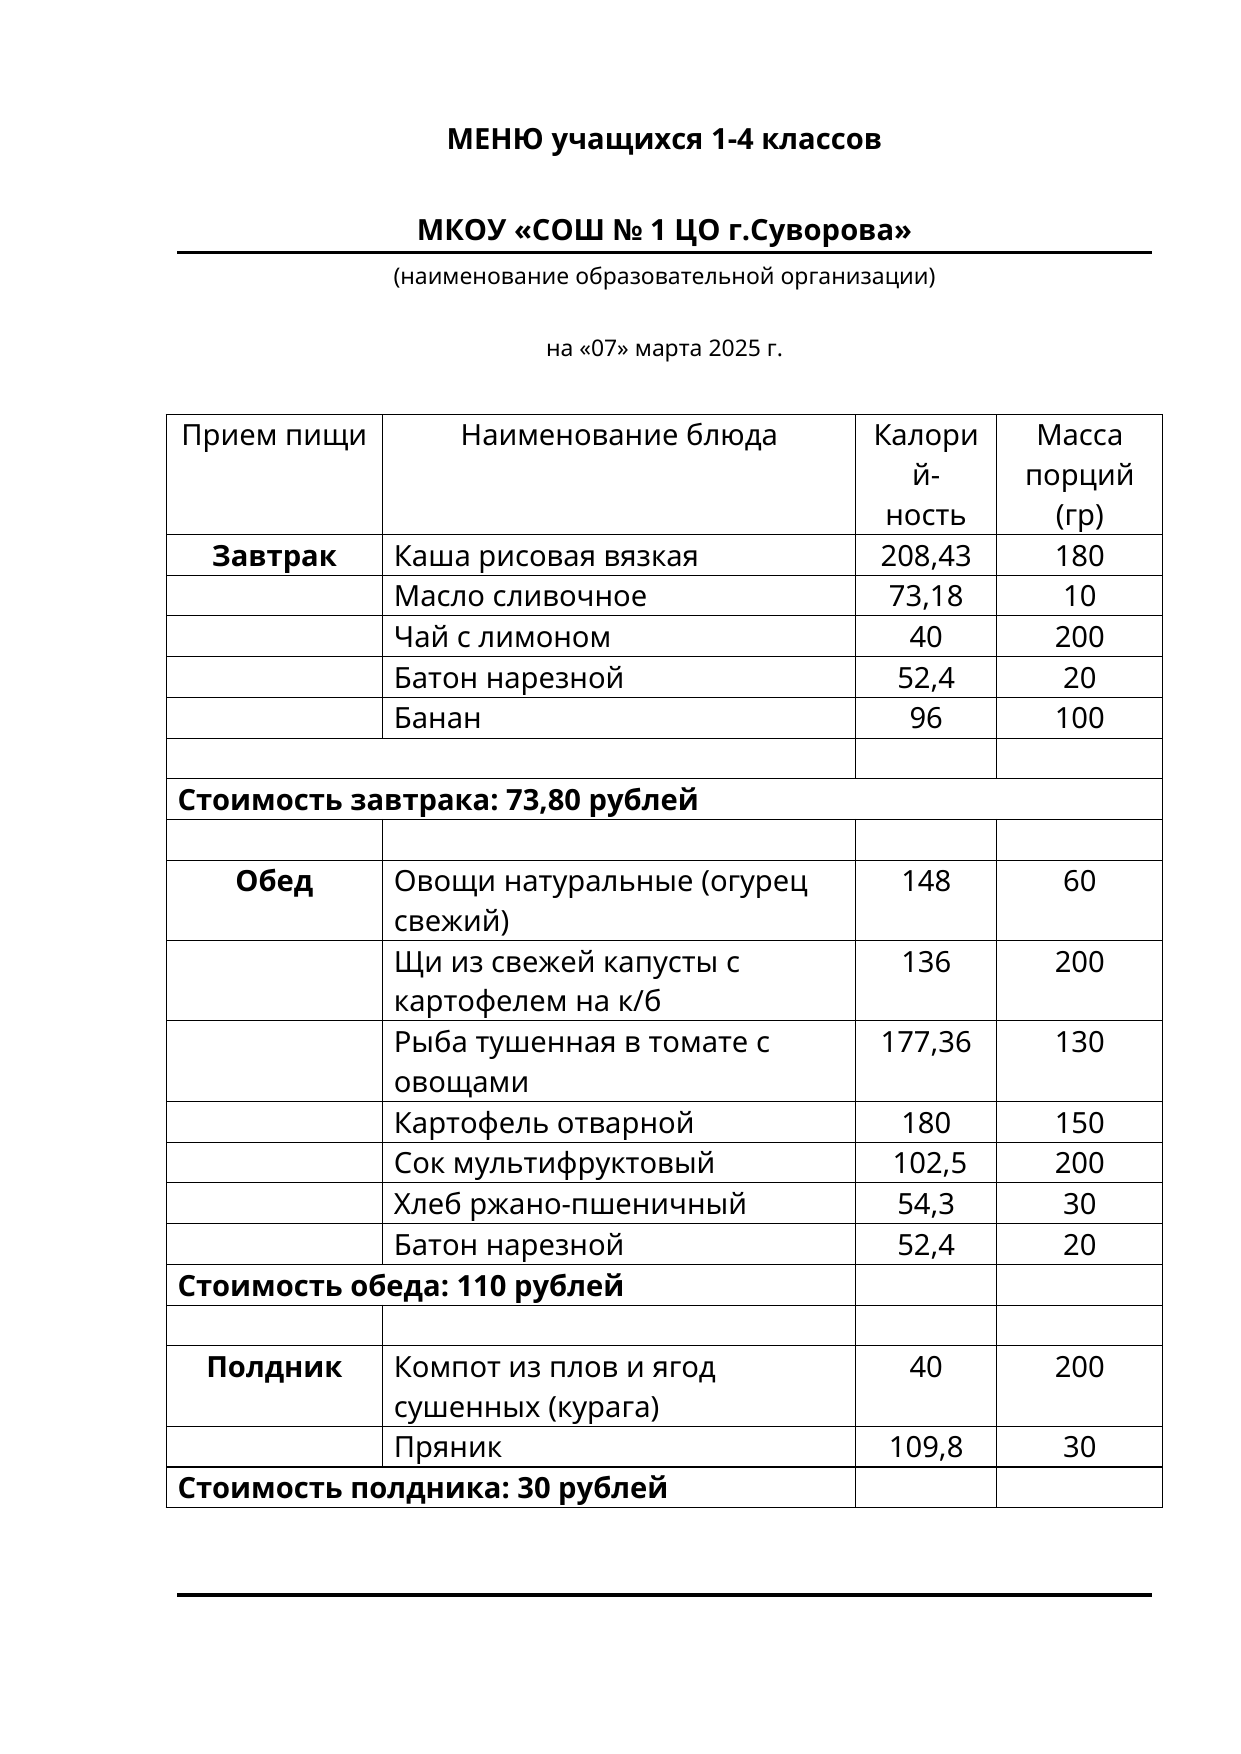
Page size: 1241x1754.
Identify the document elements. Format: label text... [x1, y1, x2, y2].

text (наименование образовательной организации) [177, 260, 1152, 291]
table_cell Стоимость обеда: 110 рублей [167, 1265, 855, 1304]
table_cell Рыба тушенная в томате с овощами [383, 1021, 855, 1101]
table_cell 109,8 [856, 1427, 996, 1466]
table_cell 30 [997, 1183, 1162, 1223]
text МЕНЮ учащихся 1-4 классов [177, 118, 1152, 158]
table_cell [383, 1306, 855, 1345]
table_cell Батон нарезной [383, 1224, 855, 1264]
table_cell [167, 616, 382, 656]
table_cell [997, 1265, 1162, 1304]
table_cell Сок мультифруктовый [383, 1143, 855, 1182]
table_cell Обед [167, 861, 382, 940]
table_cell 54,3 [856, 1183, 996, 1223]
table_cell 200 [997, 1346, 1162, 1426]
table_cell [167, 1427, 382, 1466]
table_cell 148 [856, 861, 996, 940]
table_cell Хлеб ржано-пшеничный [383, 1183, 855, 1223]
table_cell [856, 820, 996, 859]
table_cell [167, 739, 855, 778]
table_cell [997, 739, 1162, 778]
table_cell [167, 1224, 382, 1264]
table_cell [167, 698, 382, 737]
table_cell 20 [997, 1224, 1162, 1264]
table_cell 180 [997, 535, 1162, 574]
table_cell [167, 657, 382, 697]
table_cell 52,4 [856, 657, 996, 697]
table_cell 150 [997, 1102, 1162, 1142]
table_cell Стоимость завтрака: 73,80 рублей [167, 779, 1162, 819]
table_header Наименование блюда [383, 415, 855, 534]
table_cell 130 [997, 1021, 1162, 1101]
table_cell [167, 1183, 382, 1223]
table_header Калорий- ность [856, 415, 996, 534]
table_cell 180 [856, 1102, 996, 1142]
table_cell 200 [997, 941, 1162, 1020]
table_cell Стоимость полдника: 30 рублей [167, 1468, 855, 1507]
text на «07» марта 2025 г. [177, 332, 1152, 363]
table_cell [167, 820, 382, 859]
table_cell Каша рисовая вязкая [383, 535, 855, 574]
table_cell [167, 1143, 382, 1182]
text МКОУ «СОШ № 1 ЦО г.Суворова» [177, 209, 1152, 251]
table_cell 136 [856, 941, 996, 1020]
table_cell [856, 1265, 996, 1304]
table_cell Пряник [383, 1427, 855, 1466]
table_cell Компот из плов и ягод сушенных (курага) [383, 1346, 855, 1426]
table_cell 100 [997, 698, 1162, 737]
table_header Прием пищи [167, 415, 382, 534]
table_header Масса порций (гр) [997, 415, 1162, 534]
table_cell [997, 1306, 1162, 1345]
table_cell [167, 941, 382, 1020]
table_cell 102,5 [856, 1143, 996, 1182]
table_cell 30 [997, 1427, 1162, 1466]
table_cell 73,18 [856, 576, 996, 615]
table_cell 177,36 [856, 1021, 996, 1101]
table_cell [997, 1468, 1162, 1507]
table_cell 40 [856, 1346, 996, 1426]
table_cell Овощи натуральные (огурец свежий) [383, 861, 855, 940]
table_cell 52,4 [856, 1224, 996, 1264]
table_cell Банан [383, 698, 855, 737]
table_cell 20 [997, 657, 1162, 697]
table_cell Картофель отварной [383, 1102, 855, 1142]
table_cell Батон нарезной [383, 657, 855, 697]
table_cell 96 [856, 698, 996, 737]
table_cell Щи из свежей капусты с картофелем на к/б [383, 941, 855, 1020]
table_cell Полдник [167, 1346, 382, 1426]
table_cell Масло сливочное [383, 576, 855, 615]
table_cell [167, 576, 382, 615]
table_cell 60 [997, 861, 1162, 940]
table_cell 40 [856, 616, 996, 656]
table_cell [167, 1102, 382, 1142]
table_cell 208,43 [856, 535, 996, 574]
table_cell [997, 820, 1162, 859]
table_cell 200 [997, 1143, 1162, 1182]
table_cell 200 [997, 616, 1162, 656]
table_cell [167, 1021, 382, 1101]
table_cell [167, 1306, 382, 1345]
table_cell [383, 820, 855, 859]
table_cell 10 [997, 576, 1162, 615]
table_cell [856, 1306, 996, 1345]
table_cell [856, 739, 996, 778]
table_cell Завтрак [167, 535, 382, 574]
table_cell [856, 1468, 996, 1507]
table_cell Чай с лимоном [383, 616, 855, 656]
